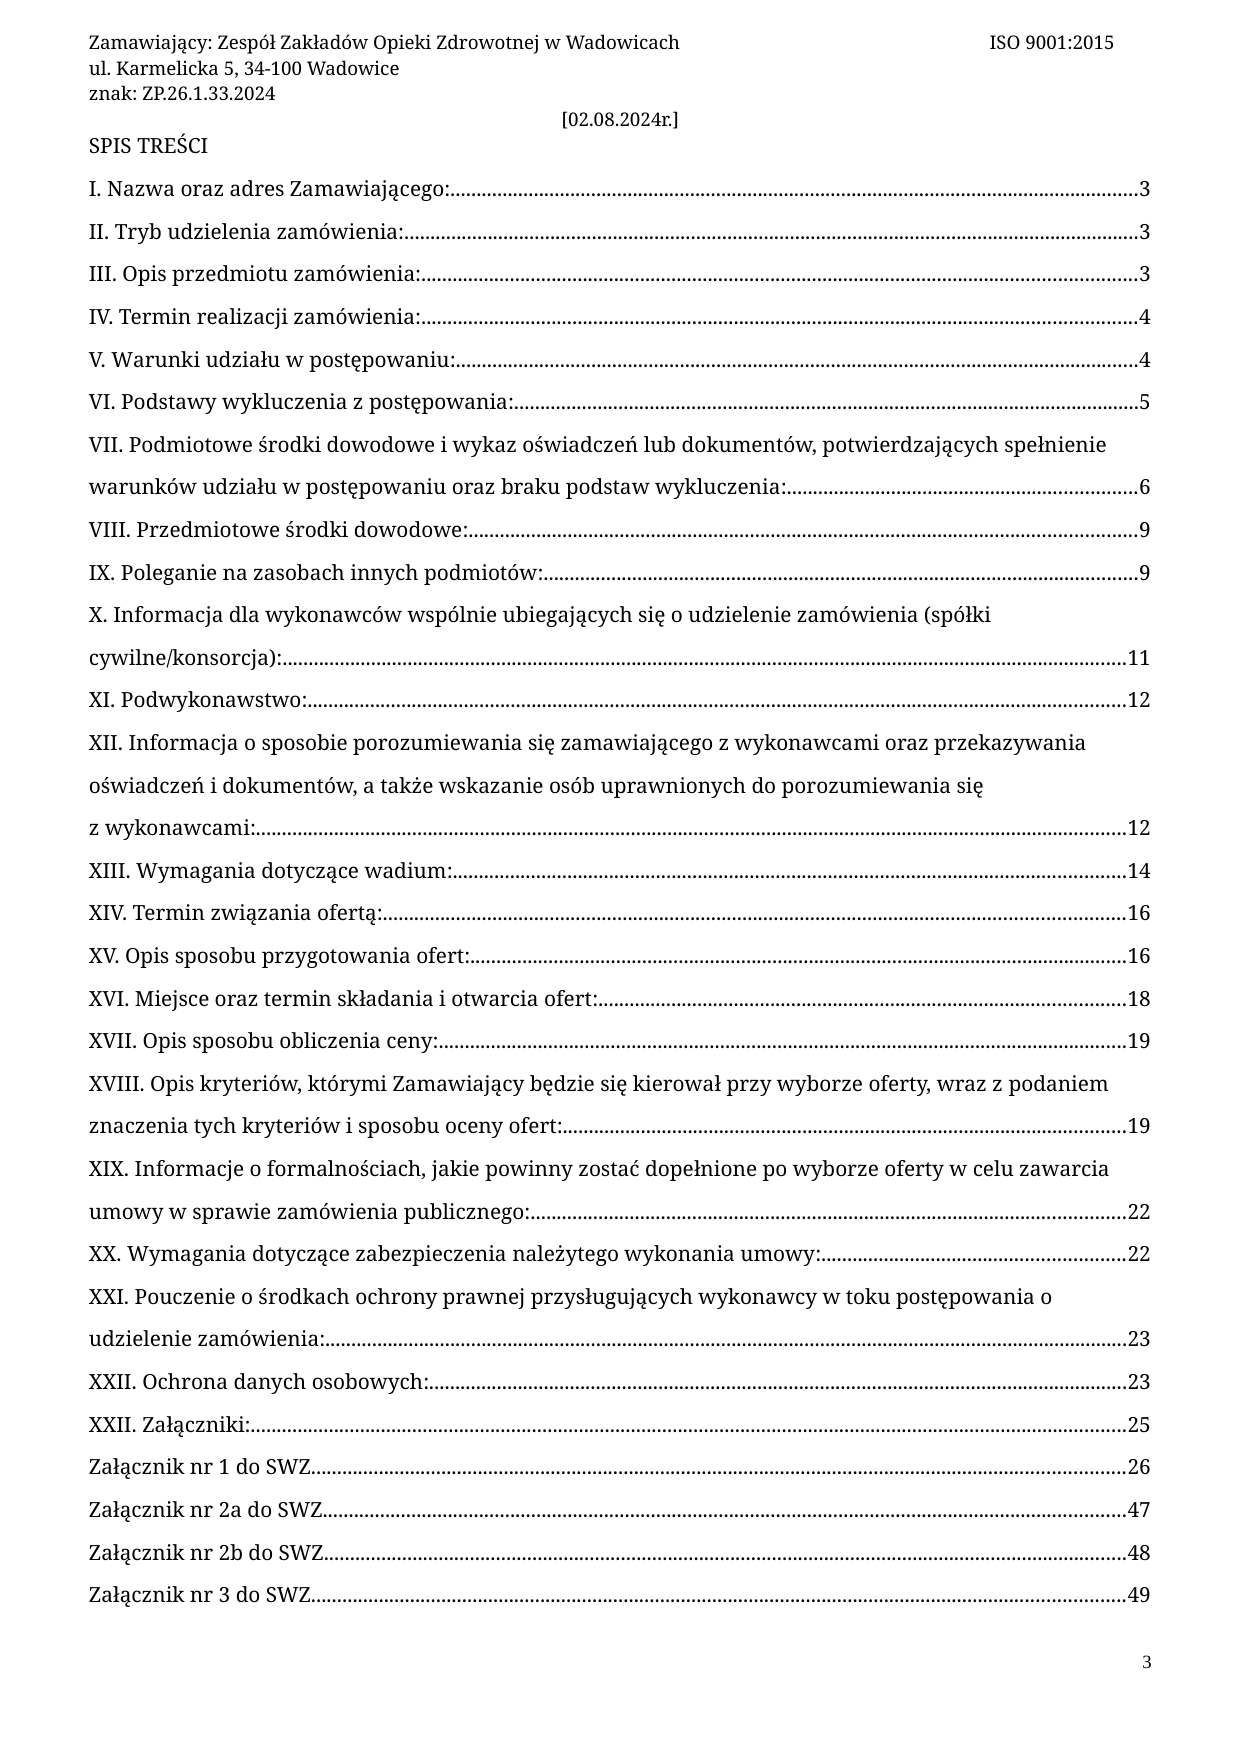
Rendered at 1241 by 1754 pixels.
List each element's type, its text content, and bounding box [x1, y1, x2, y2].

text XVIII. Opis kryteriów, którymi Zamawiający będzie się kierował przy wyborze oferty, wraz z podaniem znaczenia tych kryteriów i sposobu oceny ofert: 19 [89, 1069, 1152, 1140]
text III. Opis przedmiotu zamówienia: 3 [89, 259, 1152, 288]
text XII. Informacja o sposobie porozumiewania się zamawiającego z wykonawcami oraz przekazywania oświadczeń i dokumentów, a także wskazanie osób uprawnionych do porozumiewania się z wykonawcami: 12 [89, 728, 1152, 842]
text XXII. Ochrona danych osobowych: 23 [89, 1367, 1152, 1396]
text I. Nazwa oraz adres Zamawiającego: 3 [89, 174, 1152, 203]
text XIV. Termin związania ofertą: 16 [89, 898, 1152, 927]
text Załącznik nr 1 do SWZ 26 [89, 1452, 1152, 1481]
text X. Informacja dla wykonawców wspólnie ubiegających się o udzielenie zamówienia (spółki cywilne/konsorcja): 11 [89, 600, 1152, 671]
text XI. Podwykonawstwo: 12 [89, 686, 1152, 714]
text VII. Podmiotowe środki dowodowe i wykaz oświadczeń lub dokumentów, potwierdzających spełnienie warunków udziału w postępowaniu oraz braku podstaw wykluczenia: 6 [89, 430, 1152, 501]
text IX. Poleganie na zasobach innych podmiotów: 9 [89, 558, 1152, 586]
text XVII. Opis sposobu obliczenia ceny: 19 [89, 1026, 1152, 1055]
text V. Warunki udziału w postępowaniu: 4 [89, 345, 1152, 373]
text XVI. Miejsce oraz termin składania i otwarcia ofert: 18 [89, 984, 1152, 1012]
text Załącznik nr 2b do SWZ 48 [89, 1538, 1152, 1566]
text VIII. Przedmiotowe środki dowodowe: 9 [89, 515, 1152, 543]
text Załącznik nr 2a do SWZ 47 [89, 1495, 1152, 1523]
text II. Tryb udzielenia zamówienia: 3 [89, 217, 1152, 245]
text XIX. Informacje o formalnościach, jakie powinny zostać dopełnione po wyborze oferty w celu zawarcia umowy w sprawie zamówienia publicznego: 22 [89, 1154, 1152, 1225]
text XX. Wymagania dotyczące zabezpieczenia należytego wykonania umowy: 22 [89, 1239, 1152, 1268]
text Załącznik nr 3 do SWZ 49 [89, 1580, 1152, 1609]
text SPIS TREŚCI [89, 132, 1152, 160]
text XIII. Wymagania dotyczące wadium: 14 [89, 856, 1152, 884]
text XXII. Załączniki: 25 [89, 1410, 1152, 1438]
text XXI. Pouczenie o środkach ochrony prawnej przysługujących wykonawcy w toku postępowania o udzielenie zamówienia: 23 [89, 1282, 1152, 1353]
text IV. Termin realizacji zamówienia: 4 [89, 302, 1152, 331]
text VI. Podstawy wykluczenia z postępowania: 5 [89, 387, 1152, 416]
text XV. Opis sposobu przygotowania ofert: 16 [89, 941, 1152, 969]
